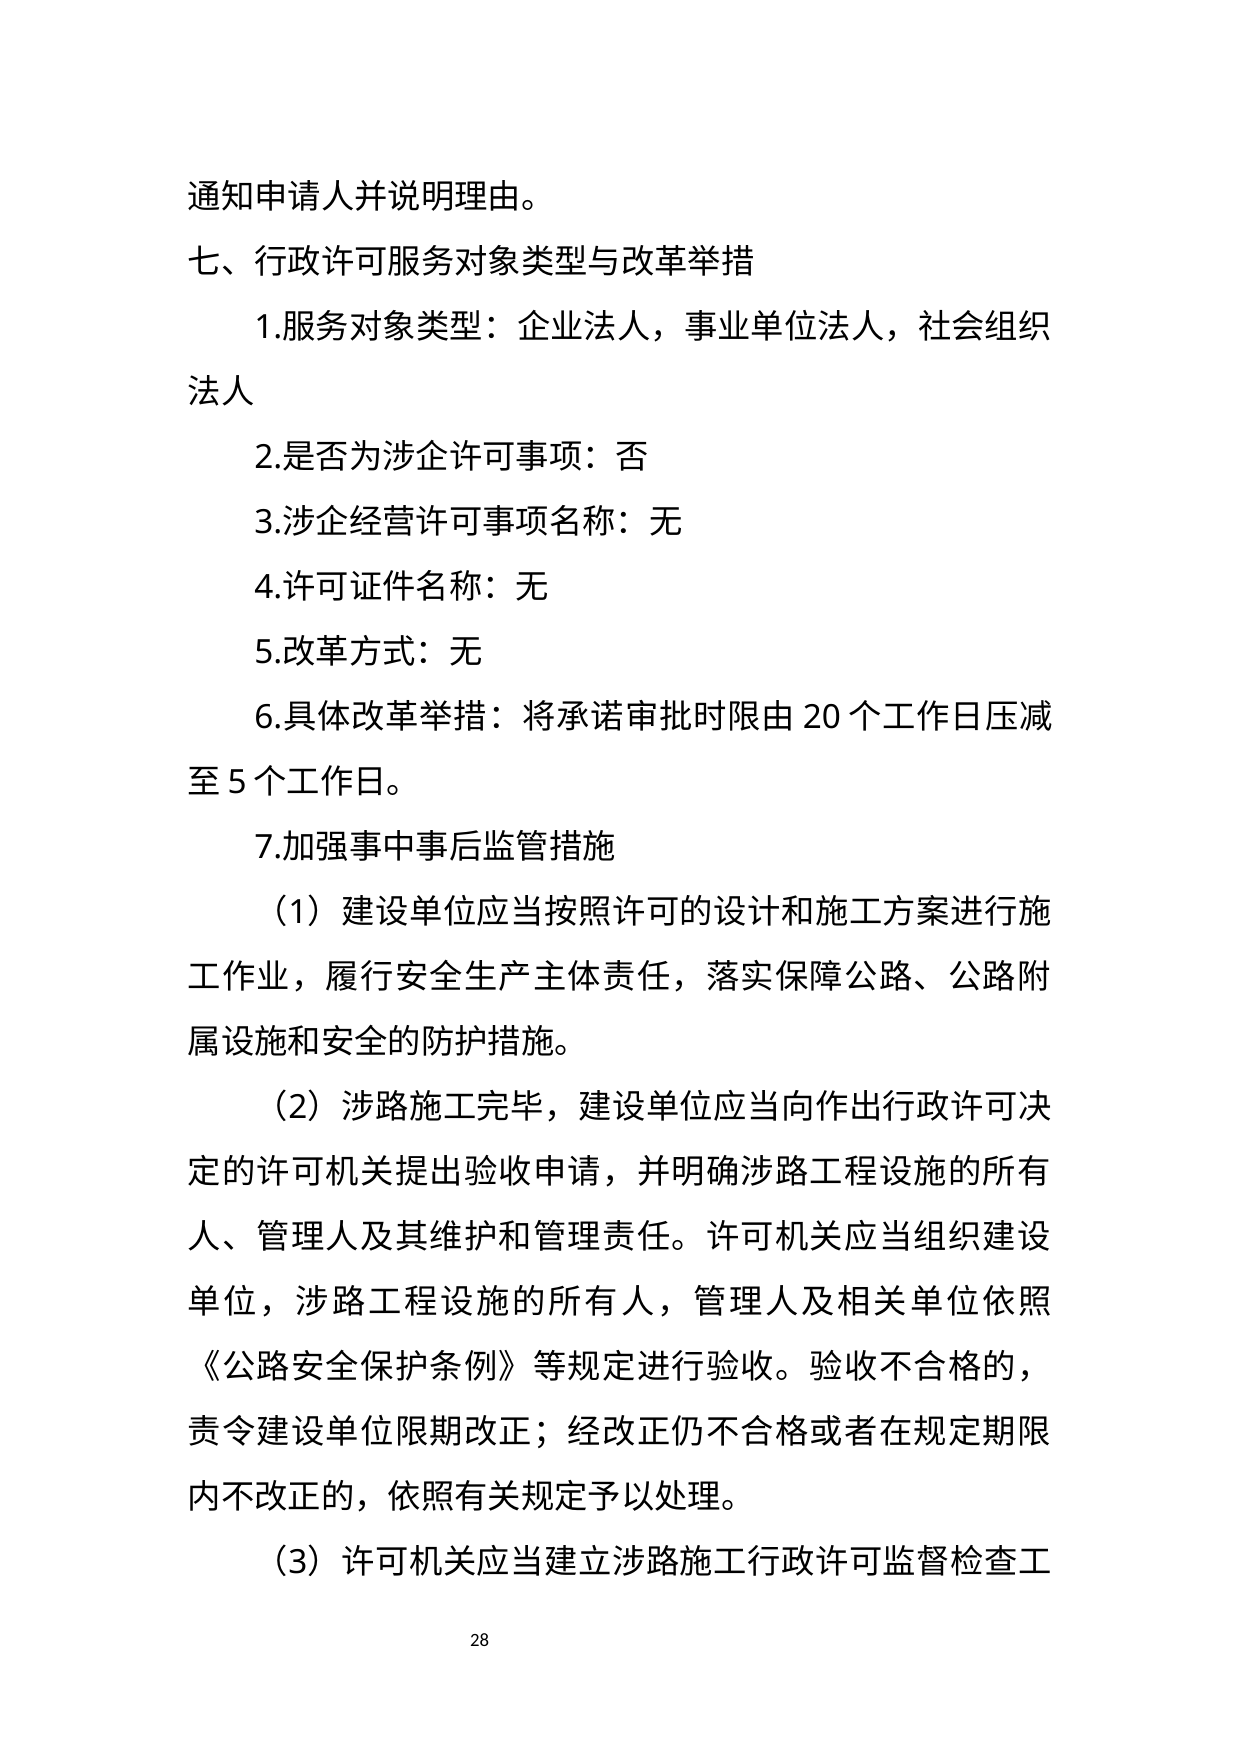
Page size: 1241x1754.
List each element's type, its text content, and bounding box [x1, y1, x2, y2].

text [187, 162, 1053, 227]
text 3.涉企经营许可事项名称：无 [187, 487, 1053, 552]
text 2.是否为涉企许可事项：否 [187, 422, 1053, 487]
text 5.改革方式：无 [187, 617, 1053, 682]
list 七、行政许可服务对象类型与改革举措 [187, 227, 1053, 292]
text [187, 1527, 1053, 1592]
text （2）涉路施工完毕，建设单位应当向作出行政许可决定的许可机关提出验收申请，并明确涉路工程设施的所有人、管理人及其维护和管理责任。许可机关应当组织建设单位，涉路工程设施的所有人，管理人及相关单位依照《公路安全保护条例》等规定进行验收。验收不合格的，责令建设单位限期改正；经改正仍不合格或者在规定期限内不改正的，依照有关规定予以处理。 [187, 1072, 1053, 1527]
text 6.具体改革举措：将承诺审批时限由20个工作日压减至5个工作日。 [187, 682, 1053, 812]
text 1.服务对象类型：企业法人，事业单位法人，社会组织法人 [187, 292, 1053, 422]
text （1）建设单位应当按照许可的设计和施工方案进行施工作业，履行安全生产主体责任，落实保障公路、公路附属设施和安全的防护措施。 [187, 877, 1053, 1072]
text 4.许可证件名称：无 [187, 552, 1053, 617]
text 7.加强事中事后监管措施 [187, 812, 1053, 877]
